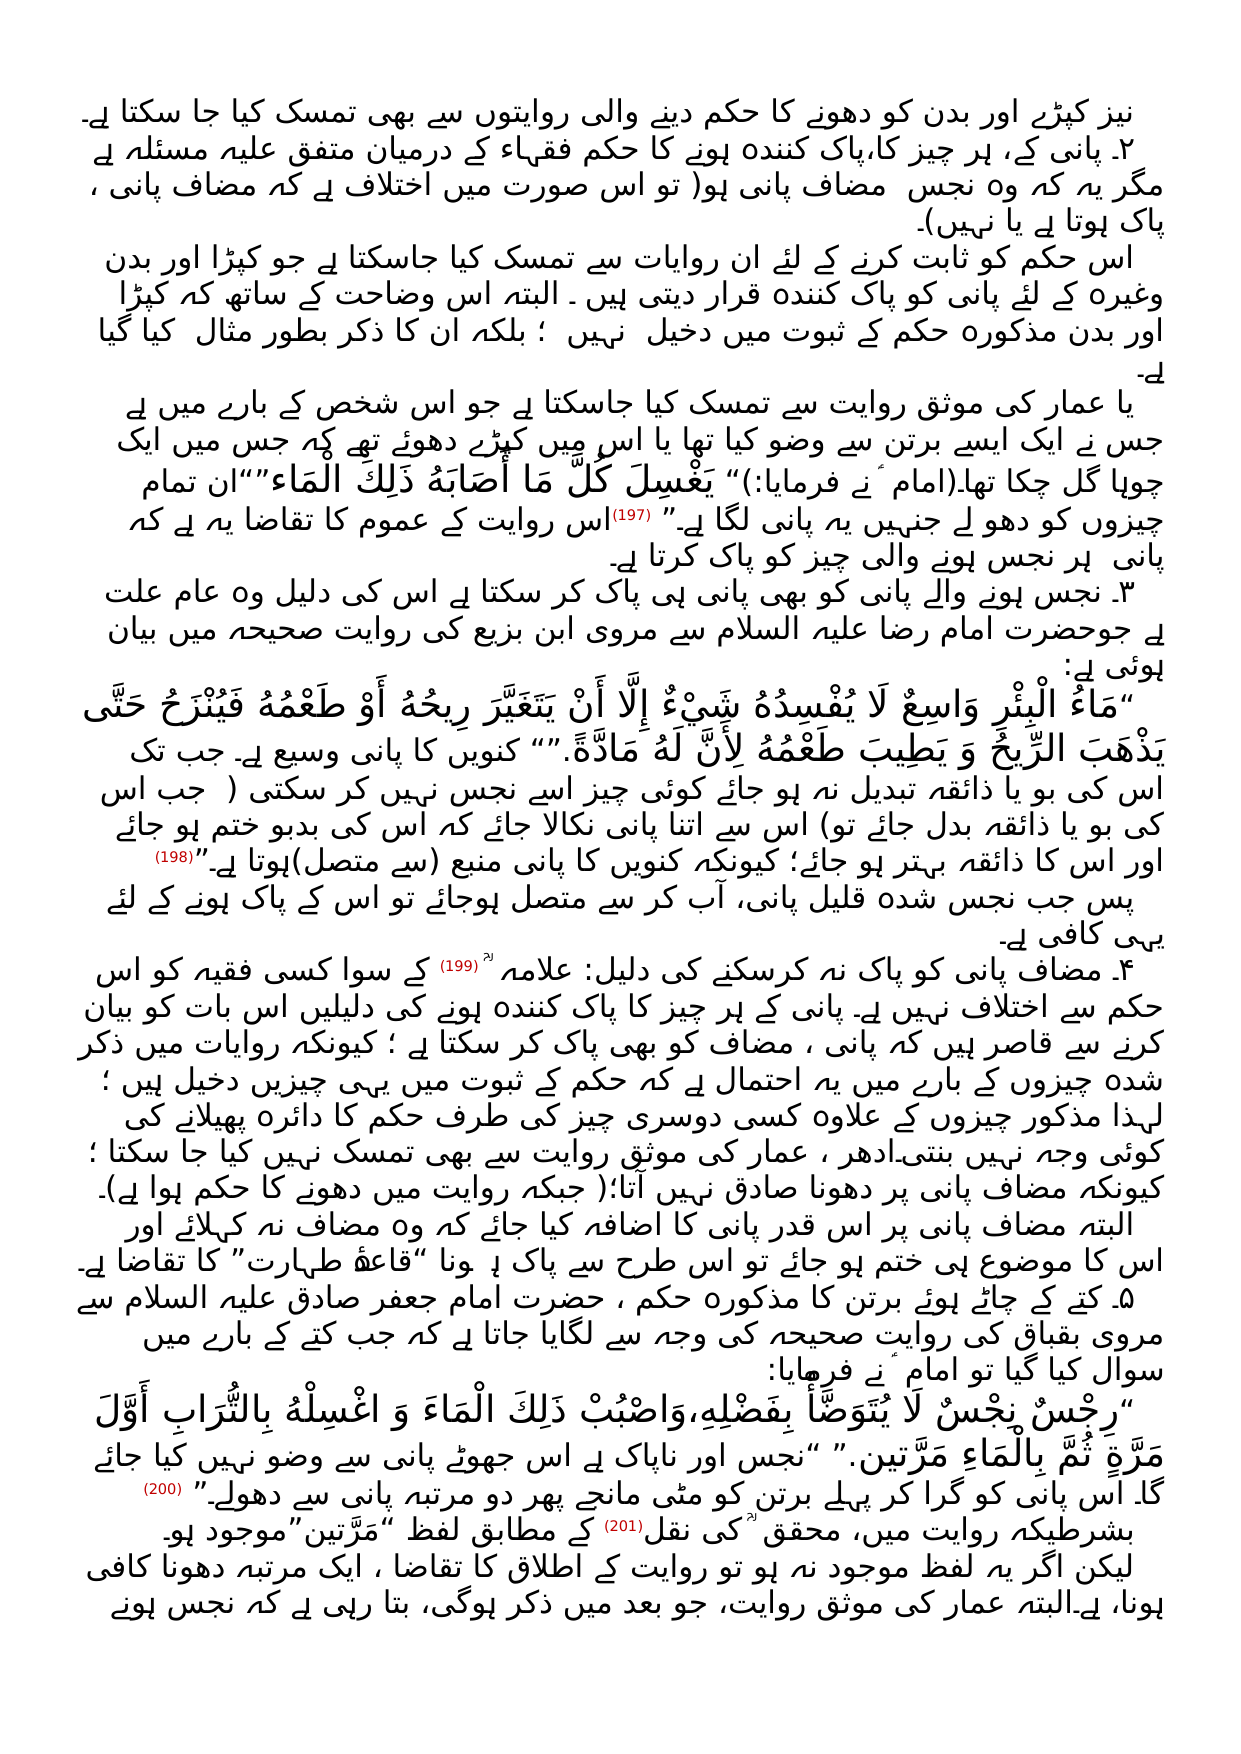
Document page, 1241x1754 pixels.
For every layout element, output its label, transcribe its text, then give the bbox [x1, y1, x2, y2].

text البتہ مضاف پانی پر اس قدر پانی کا اضافہ کیا جائے کہ وہ مضاف نہ کہلائے اور اس کا موضوع ہی ختم ہو جائے تو اس طرح سے پاک ہونا “قاعدۂ طہارت” کا تقاضا ہے۔ [75, 1206, 1165, 1279]
text یا عمار کی موثق روایت سے تمسک کیا جاسکتا ہے جو اس شخص کے بارے میں ہے جس نے ایک ایسے برتن سے وضو کیا تھا یا اس میں کپڑے دھوئے تھے کہ جس میں ایک چوہا گل چکا تھا۔(امام ؑ نے فرمایا:)“ يَغْسِلَ كُلَّ مَا أَصَابَهُ ذَلِكَ الْمَاء”“ان تمام چیزوں کو دھو لے جنہیں یہ پانی لگا ہے۔” (197)اس روایت کے عموم کا تقاضا یہ ہے کہ پانی ہر نجس ہونے والی چیز کو پاک کرتا ہے۔ [75, 384, 1165, 574]
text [75, 1548, 1165, 1621]
text اس حکم کو ثابت کرنے کے لئے ان روایات سے تمسک کیا جاسکتا ہے جو کپڑا اور بدن وغیرہ کے لئے پانی کو پاک کنندہ قرار دیتی ہیں ۔ البتہ اس وضاحت کے ساتھ کہ کپڑا اور بدن مذکورہ حکم کے ثبوت میں دخیل نہیں ؛ بلکہ ان کا ذکر بطور مثال کیا گیا ہے۔ [75, 239, 1165, 384]
text پس جب نجس شدہ قلیل پانی، آب کر سے متصل ہوجائے تو اس کے پاک ہونے کے لئے یہی کافی ہے۔ [75, 879, 1165, 952]
text نیز کپڑے اور بدن کو دھونے کا حکم دینے والی روایتوں سے بھی تمسک کیا جا سکتا ہے۔ [75, 94, 1165, 130]
text ۴۔ مضاف پانی کو پاک نہ کرسکنے کی دلیل: علامہ ؒ (199) کے سوا کسی فقیہ کو اس حکم سے اختلاف نہیں ہے۔ پانی کے ہر چیز کا پاک کنندہ ہونے کی دلیلیں اس بات کو بیان کرنے سے قاصر ہیں کہ پانی ، مضاف کو بھی پاک کر سکتا ہے ؛ کیونکہ روایات میں ذکر شدہ چیزوں کے بارے میں یہ احتمال ہے کہ حکم کے ثبوت میں یہی چیزیں دخیل ہیں ؛ لہذا مذکور چیزوں کے علاوہ کسی دوسری چیز کی طرف حکم کا دائرہ پھیلانے کی کوئی وجہ نہیں بنتی۔ادھر ، عمار کی موثق روایت سے بھی تمسک نہیں کیا جا سکتا ؛ کیونکہ مضاف پانی پر دھونا صادق نہیں آتا؛( جبکہ روایت میں دھونے کا حکم ہوا ہے)۔ [75, 952, 1165, 1206]
text ۳۔ نجس ہونے والے پانی کو بھی پانی ہی پاک کر سکتا ہے اس کی دلیل وہ عام علت ہے جوحضرت امام رضا علیہ السلام سے مروی ابن بزیع کی روایت صحیحہ میں بیان ہوئی ہے: [75, 574, 1165, 683]
text “مَاءُ الْبِئْرِ وَاسِعٌ لَا يُفْسِدُهُ‏ شَيْ‏ءٌ إِلَّا أَنْ يَتَغَيَّرَ رِيحُهُ أَوْ طَعْمُهُ فَيُنْزَحُ حَتَّى يَذْهَبَ الرِّيحُ وَ يَطِيبَ طَعْمُهُ لِأَنَّ لَهُ مَادَّةً.”“ کنویں کا پانی وسیع ہے۔ جب تک اس کی بو یا ذائقہ تبدیل نہ ہو جائے کوئی چیز اسے نجس نہیں کر سکتی ( جب اس کی بو یا ذائقہ بدل جائے تو) اس سے اتنا پانی نکالا جائے کہ اس کی بدبو ختم ہو جائے اور اس کا ذائقہ بہتر ہو جائے؛ کیونکہ کنویں کا پانی منبع (سے متصل)ہوتا ہے۔”(198) [75, 683, 1165, 879]
text ۲۔ پانی کے، ہر چیز کا،پاک کنندہ ہونے کا حکم فقہاء کے درمیان متفق علیہ مسئلہ ہے مگر یہ کہ وہ نجس مضاف پانی ہو( تو اس صورت میں اختلاف ہے کہ مضاف پانی ، پاک ہوتا ہے یا نہیں)۔ [75, 130, 1165, 239]
text بشرطیکہ روایت میں، محقق ؒ کی نقل(201) کے مطابق لفظ “مَرَّتین”موجود ہو۔ [75, 1512, 1165, 1548]
text “رِجْسٌ نِجْسٌ لَا يُتَوَضَّأْ بِفَضْلِهِ،وَاصْبُبْ ذَلِكَ الْمَاءَ وَ اغْسِلْهُ بِالتُّرَابِ أَوَّلَ مَرَّةٍ ثُمَّ بِالْمَاءِ مَرَّتین.” “نجس اور ناپاک ہے اس جھوٹے پانی سے وضو نہیں کیا جائے گا۔ اس پانی کو گرا کر پہلے برتن کو مٹی مانجے پھر دو مرتبہ پانی سے دھولے۔” (200) [75, 1388, 1165, 1512]
text ۵۔ کتے کے چاٹے ہوئے برتن کا مذکورہ حکم ، حضرت امام جعفر صادق علیہ السلام سے مروی بقباق کی روایت صحیحہ کی وجہ سے لگایا جاتا ہے کہ جب کتے کے بارے میں سوال کیا گیا تو امام ؑ نے فرمایا: [75, 1279, 1165, 1388]
